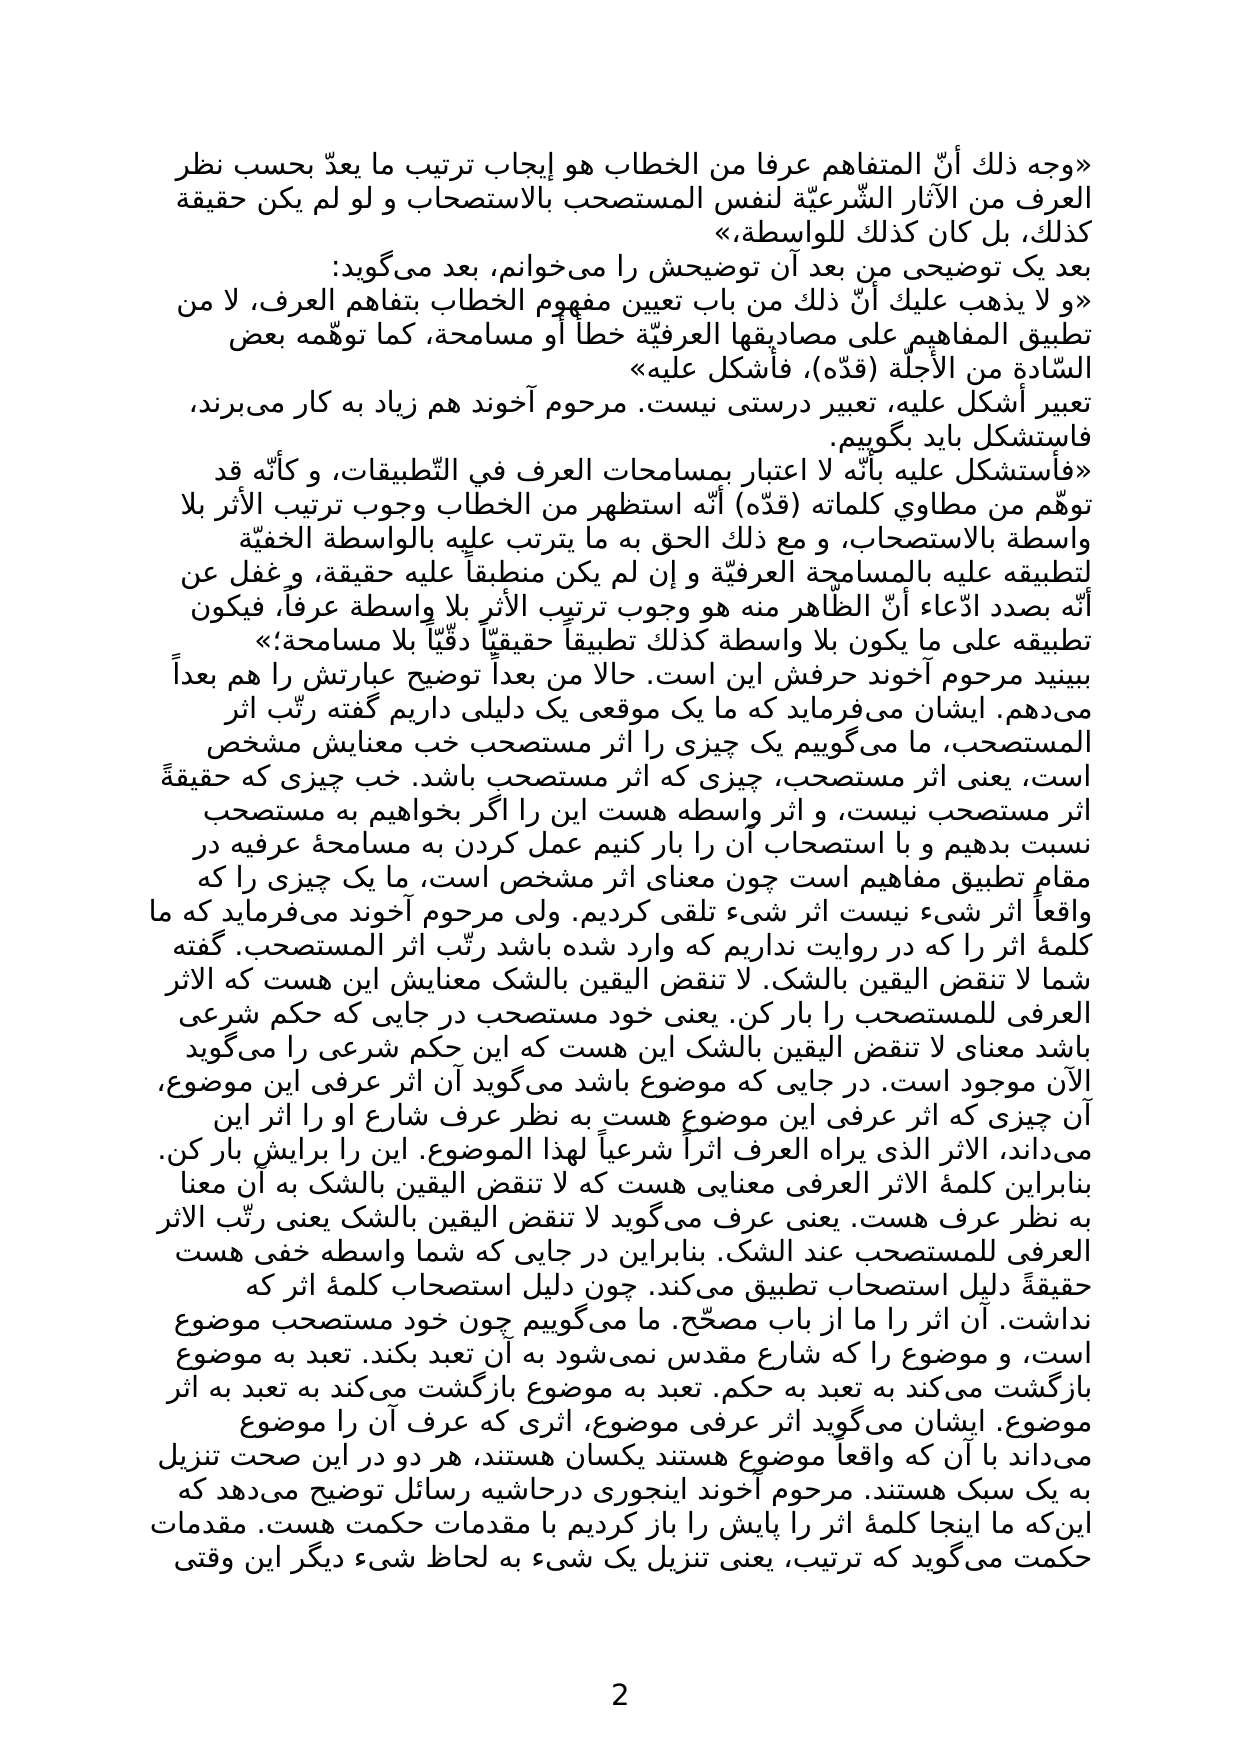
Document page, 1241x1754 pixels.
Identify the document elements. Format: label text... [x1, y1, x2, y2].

text «و لا يذهب عليك أنّ ذلك من باب تعيين مفهوم الخطاب بتفاهم العرف، لا من تطبيق المفاهيم على مصاديقها العرفيّة خطأ أو مسامحة، كما توهّمه بعض السّادة من الأجلّة (قدّه)، فأشكل عليه» [148, 283, 1092, 385]
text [148, 657, 1092, 1574]
text «فأستشكل عليه بأنّه لا اعتبار بمسامحات العرف في التّطبيقات، و كأنّه قد توهّم من مطاوي كلماته (قدّه) أنّه استظهر من الخطاب وجوب ترتيب الأثر بلا واسطة بالاستصحاب، و مع ذلك الحق به ما یترتب علیه بالواسطة الخفيّة لتطبيقه عليه بالمسامحة العرفيّة و إن لم يكن منطبقاً عليه حقيقة، و غفل عن أنّه بصدد ادّعاء أنّ الظّاهر منه هو وجوب ترتيب الأثر بلا واسطة عرفاً، فيكون تطبيقه على ما يكون بلا واسطة كذلك تطبيقاً حقيقيّاً دقّيّاً بلا مسامحة؛» [148, 453, 1092, 657]
text بعد یک توضیحی من بعد آن توضیحش را می‌خوانم، بعد می‌گوید: [148, 249, 1092, 283]
text تعبیر أشکل علیه، تعبیر درستی نیست. مرحوم آخوند هم زیاد به کار می‌برند، فاستشکل باید بگوییم. [148, 385, 1092, 453]
text «وجه ذلك أنّ المتفاهم عرفا من الخطاب هو إيجاب ترتيب‏ ما يعدّ بحسب‏ نظر العرف من الآثار الشّرعيّة لنفس المستصحب بالاستصحاب و لو لم يكن حقيقة كذلك، بل كان كذلك للواسطة،» [148, 148, 1092, 249]
